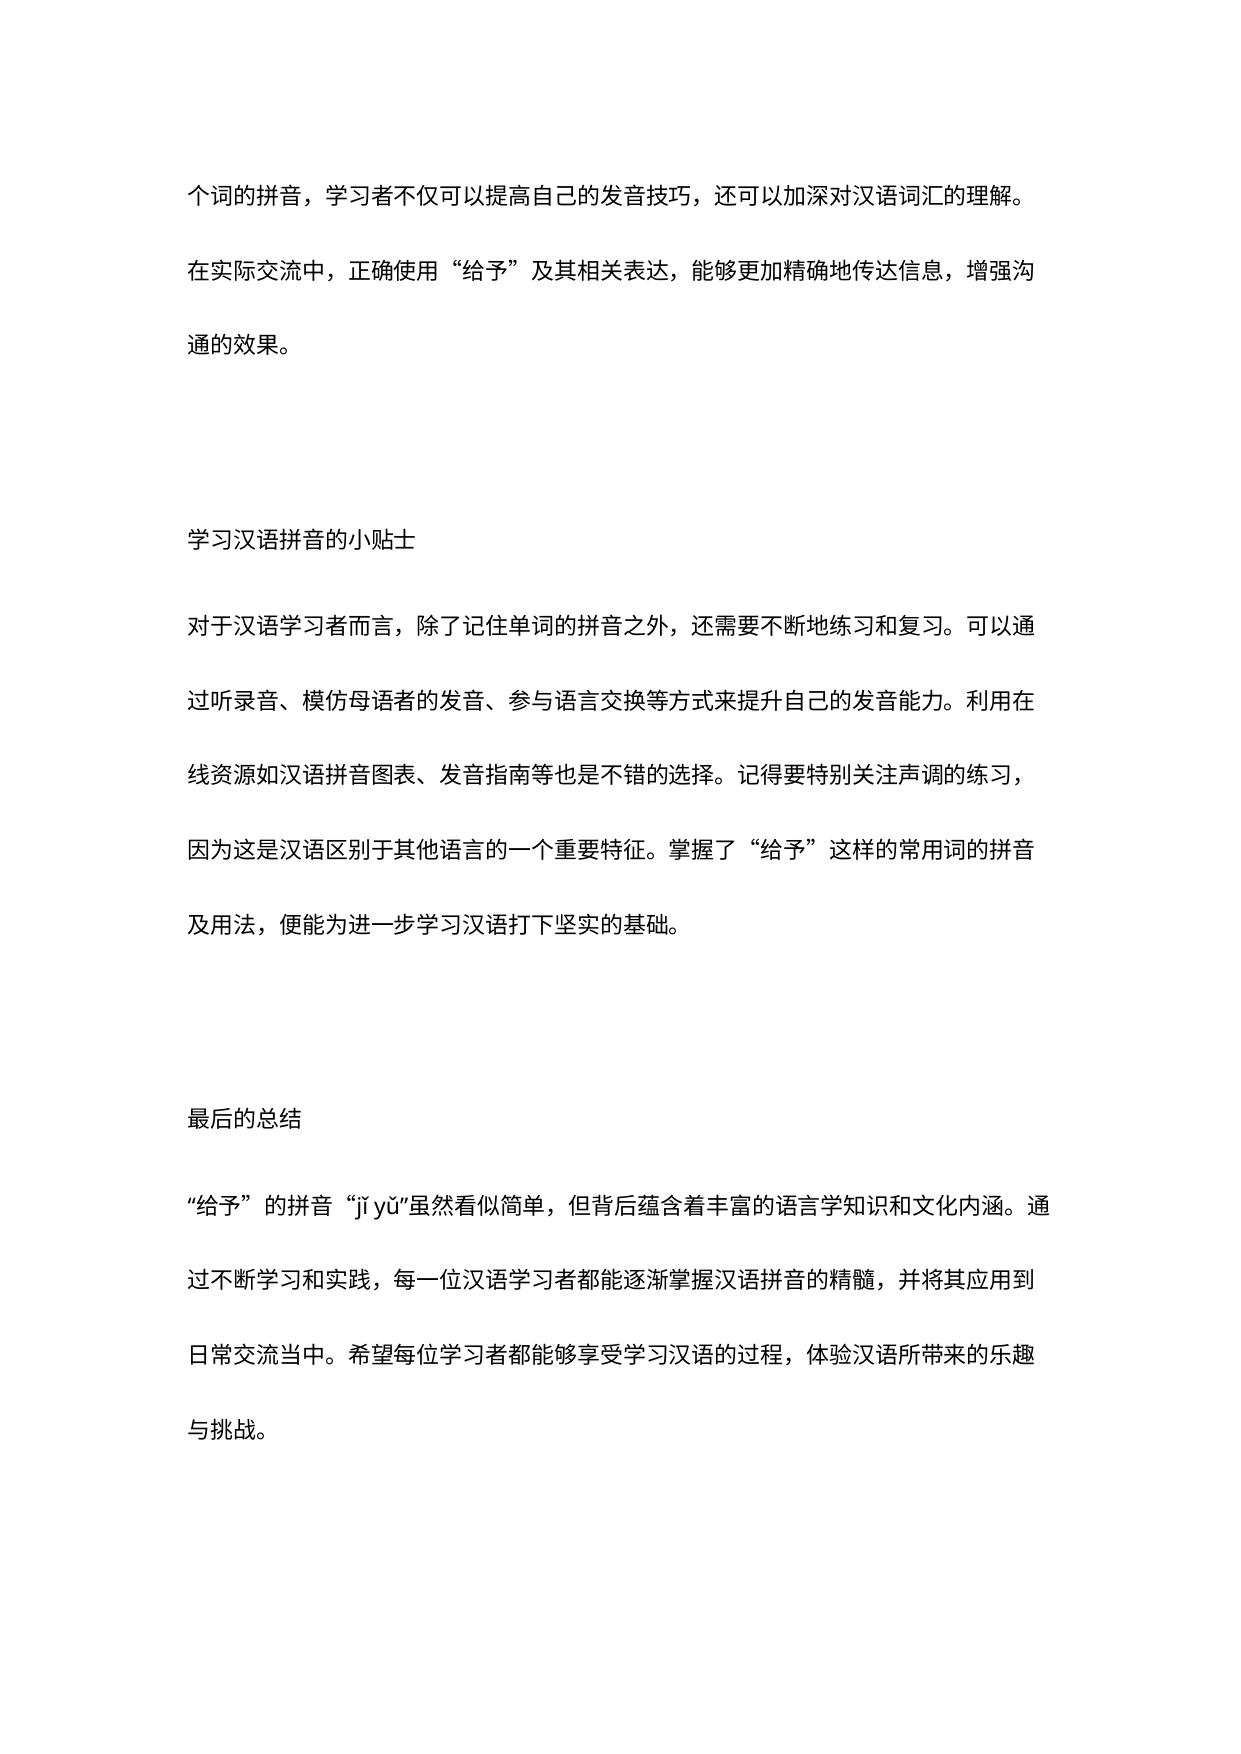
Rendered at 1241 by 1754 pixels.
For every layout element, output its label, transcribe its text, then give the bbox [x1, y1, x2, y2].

text 学习汉语拼音的小贴士 [187, 506, 1053, 571]
text 对于汉语学习者而言，除了记住单词的拼音之外，还需要不断地练习和复习。可以通过听录音、模仿母语者的发音、参与语言交换等方式来提升自己的发音能力。利用在线资源如汉语拼音图表、发音指南等也是不错的选择。记得要特别关注声调的练习，因为这是汉语区别于其他语言的一个重要特征。掌握了“给予”这样的常用词的拼音及用法，便能为进一步学习汉语打下坚实的基础。 [187, 592, 1053, 956]
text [187, 162, 1053, 376]
text 最后的总结 [187, 1085, 1053, 1150]
text “给予”的拼音“jǐ yǔ”虽然看似简单，但背后蕴含着丰富的语言学知识和文化内涵。通过不断学习和实践，每一位汉语学习者都能逐渐掌握汉语拼音的精髓，并将其应用到日常交流当中。希望每位学习者都能够享受学习汉语的过程，体验汉语所带来的乐趣与挑战。 [187, 1172, 1053, 1461]
